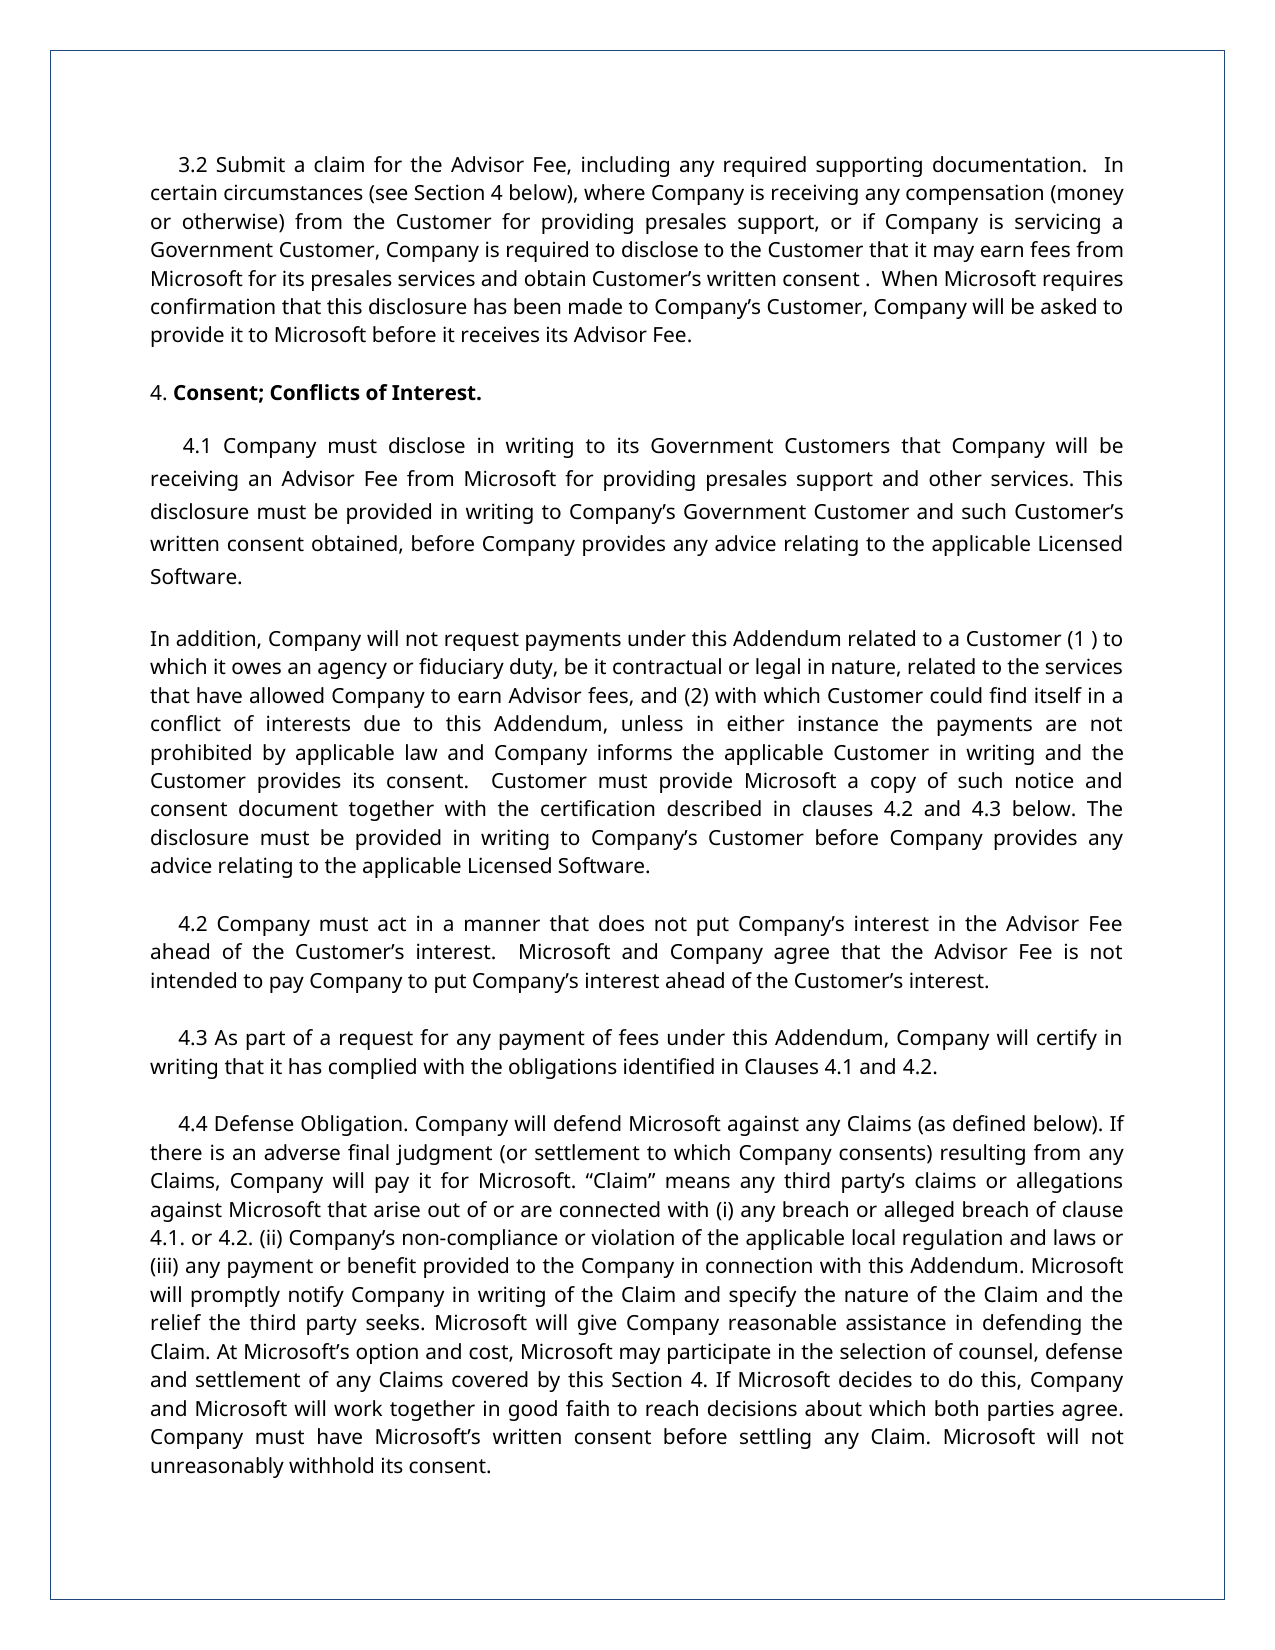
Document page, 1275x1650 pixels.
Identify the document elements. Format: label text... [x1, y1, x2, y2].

text 3.2 Submit a claim for the Advisor Fee, including any required supporting documentation. In certain circumstances (see Section 4 below), where Company is receiving any compensation (money or otherwise) from the Customer for providing presales support, or if Company is servicing a Government Customer, Company is required to disclose to the Customer that it may earn fees from Microsoft for its presales services and obtain Customer’s written consent . When Microsoft requires confirmation that this disclosure has been made to Company’s Customer, Company will be asked to provide it to Microsoft before it receives its Advisor Fee. [150, 150, 1125, 349]
text 4.1 Company must disclose in writing to its Government Customers that Company will be receiving an Advisor Fee from Microsoft for providing presales support and other services. This disclosure must be provided in writing to Company’s Government Customer and such Customer’s written consent obtained, before Company provides any advice relating to the applicable Licensed Software. [150, 432, 1125, 591]
text 4.2 Company must act in a manner that does not put Company’s interest in the Advisor Fee ahead of the Customer’s interest. Microsoft and Company agree that the Advisor Fee is not intended to pay Company to put Company’s interest ahead of the Customer’s interest. [150, 909, 1125, 994]
text 4.3 As part of a request for any payment of fees under this Addendum, Company will certify in writing that it has complied with the obligations identified in Clauses 4.1 and 4.2. [150, 1023, 1125, 1080]
text 4. Consent; Conflicts of Interest. [150, 378, 1125, 407]
text In addition, Company will not request payments under this Addendum related to a Customer (1 ) to which it owes an agency or fiduciary duty, be it contractual or legal in nature, related to the services that have allowed Company to earn Advisor fees, and (2) with which Customer could find itself in a conflict of interests due to this Addendum, unless in either instance the payments are not prohibited by applicable law and Company informs the applicable Customer in writing and the Customer provides its consent. Customer must provide Microsoft a copy of such notice and consent document together with the certification described in clauses 4.2 and 4.3 below. The disclosure must be provided in writing to Company’s Customer before Company provides any advice relating to the applicable Licensed Software. [150, 624, 1125, 880]
text 4.4 Defense Obligation. Company will defend Microsoft against any Claims (as defined below). If there is an adverse final judgment (or settlement to which Company consents) resulting from any Claims, Company will pay it for Microsoft. “Claim” means any third party’s claims or allegations against Microsoft that arise out of or are connected with (i) any breach or alleged breach of clause 4.1. or 4.2. (ii) Company’s non-compliance or violation of the applicable local regulation and laws or (iii) any payment or benefit provided to the Company in connection with this Addendum. Microsoft will promptly notify Company in writing of the Claim and specify the nature of the Claim and the relief the third party seeks. Microsoft will give Company reasonable assistance in defending the Claim. At Microsoft’s option and cost, Microsoft may participate in the selection of counsel, defense and settlement of any Claims covered by this Section 4. If Microsoft decides to do this, Company and Microsoft will work together in good faith to reach decisions about which both parties agree. Company must have Microsoft’s written consent before settling any Claim. Microsoft will not unreasonably withhold its consent. [150, 1109, 1125, 1479]
